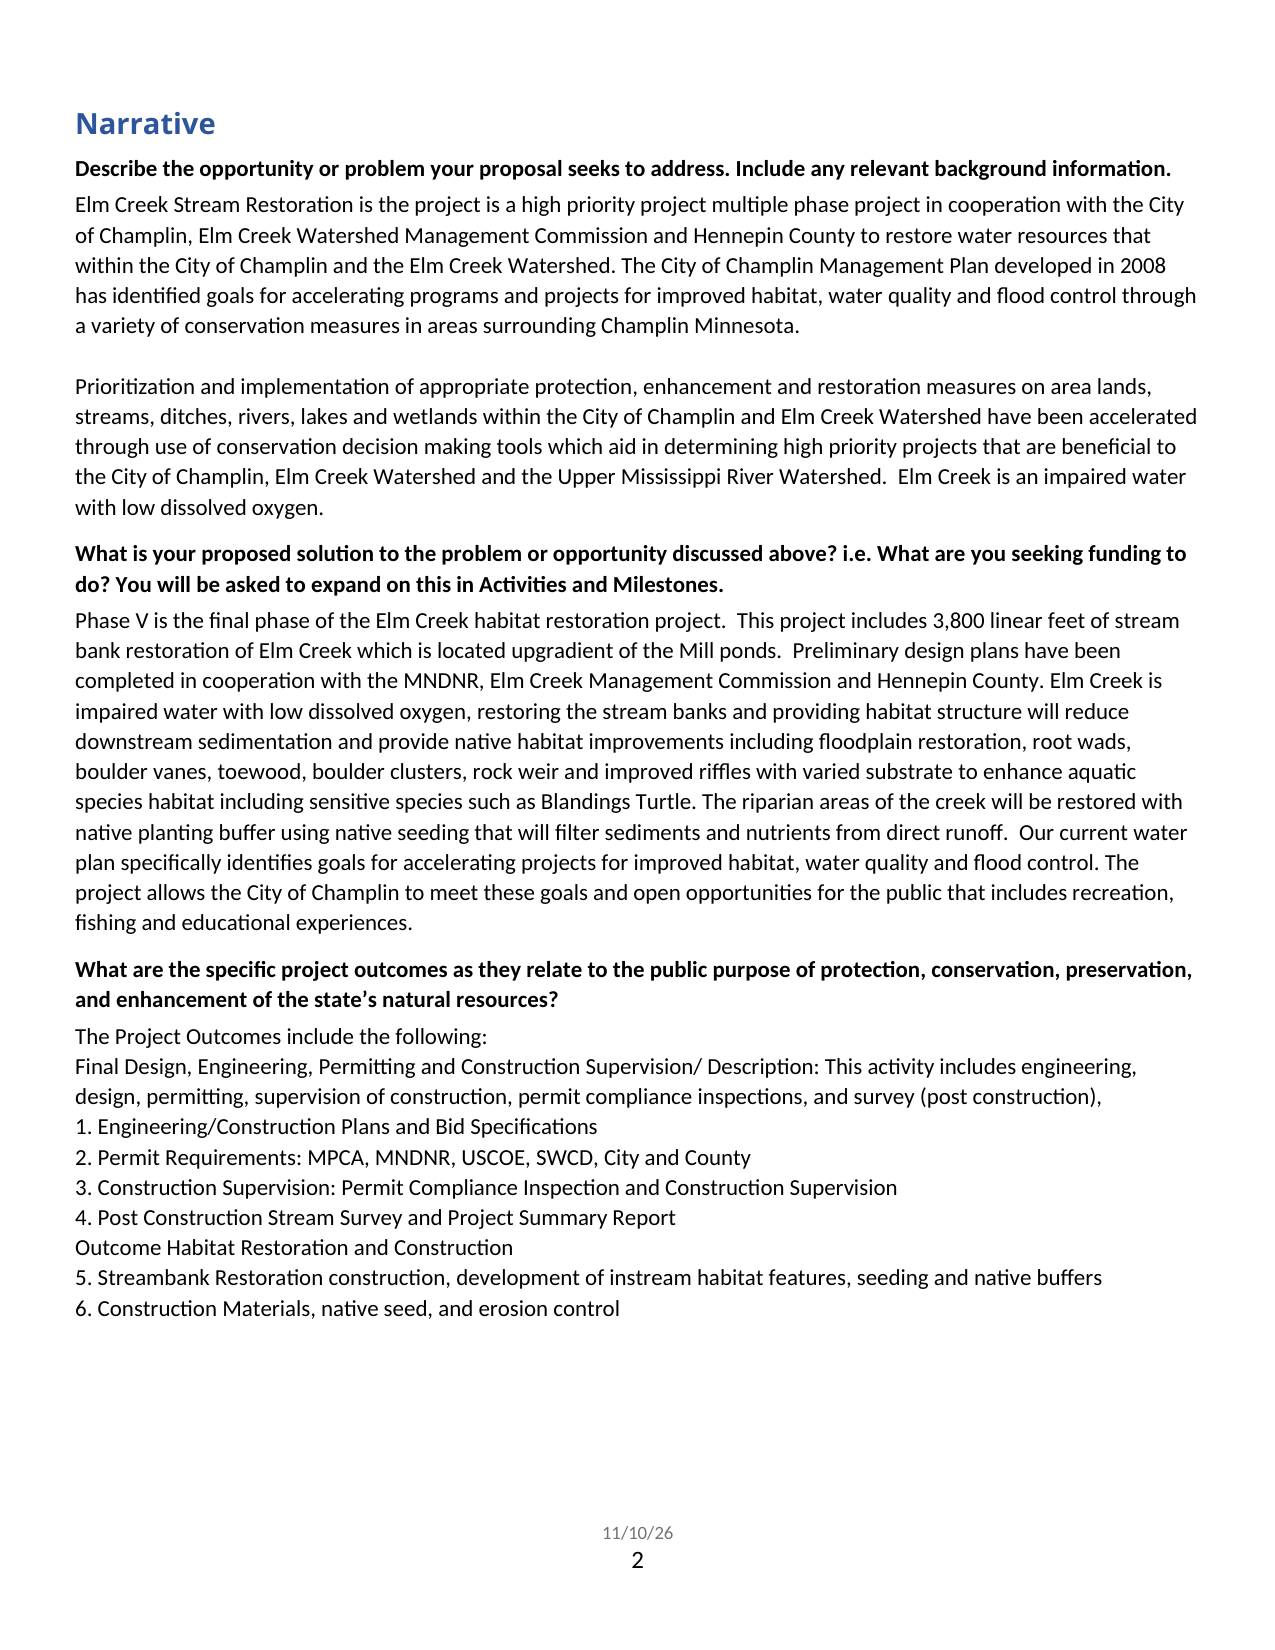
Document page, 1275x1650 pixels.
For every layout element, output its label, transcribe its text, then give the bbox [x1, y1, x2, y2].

text Phase V is the final phase of the Elm Creek habitat restoration project. This project includes 3,800 linear feet of stream bank restoration of Elm Creek which is located upgradient of the Mill ponds. Preliminary design plans have been completed in cooperation with the MNDNR, Elm Creek Management Commission and Hennepin County. Elm Creek is impaired water with low dissolved oxygen, restoring the stream banks and providing habitat structure will reduce downstream sedimentation and provide native habitat improvements including floodplain restoration, root wads, boulder vanes, toewood, boulder clusters, rock weir and improved riffles with varied substrate to enhance aquatic species habitat including sensitive species such as Blandings Turtle. The riparian areas of the creek will be restored with native planting buffer using native seeding that will filter sediments and nutrients from direct runoff. Our current water plan specifically identifies goals for accelerating projects for improved habitat, water quality and flood control. The project allows the City of Champlin to meet these goals and open opportunities for the public that includes recreation, fishing and educational experiences. [75, 606, 1200, 936]
subtitle Narrative [75, 103, 1200, 143]
text Elm Creek Stream Restoration is the project is a high priority project multiple phase project in cooperation with the City of Champlin, Elm Creek Watershed Management Commission and Hennepin County to restore water resources that within the City of Champlin and the Elm Creek Watershed. The City of Champlin Management Plan developed in 2008 has identified goals for accelerating programs and projects for improved habitat, water quality and flood control through a variety of conservation measures in areas surrounding Champlin Minnesota. Prioritization and implementation of appropriate protection, enhancement and restoration measures on area lands, streams, ditches, rivers, lakes and wetlands within the City of Champlin and Elm Creek Watershed have been accelerated through use of conservation decision making tools which aid in determining high priority projects that are beneficial to the City of Champlin, Elm Creek Watershed and the Upper Mississippi River Watershed. Elm Creek is an impaired water with low dissolved oxygen. [75, 191, 1200, 521]
text What is your proposed solution to the problem or opportunity discussed above? i.e. What are you seeking funding to do? You will be asked to expand on this in Activities and Milestones. [75, 539, 1200, 598]
text What are the specific project outcomes as they relate to the public purpose of protection, conservation, preservation, and enhancement of the state’s natural resources? [75, 955, 1200, 1013]
text The Project Outcomes include the following: Final Design, Engineering, Permitting and Construction Supervision/ Description: This activity includes engineering, design, permitting, supervision of construction, permit compliance inspections, and survey (post construction), 1. Engineering/Construction Plans and Bid Specifications 2. Permit Requirements: MPCA, MNDNR, USCOE, SWCD, City and County 3. Construction Supervision: Permit Compliance Inspection and Construction Supervision 4. Post Construction Stream Survey and Project Summary Report Outcome Habitat Restoration and Construction 5. Streambank Restoration construction, development of instream habitat features, seeding and native buffers 6. Construction Materials, native seed, and erosion control [75, 1022, 1200, 1322]
text Describe the opportunity or problem your proposal seeks to address. Include any relevant background information. [75, 154, 1200, 182]
